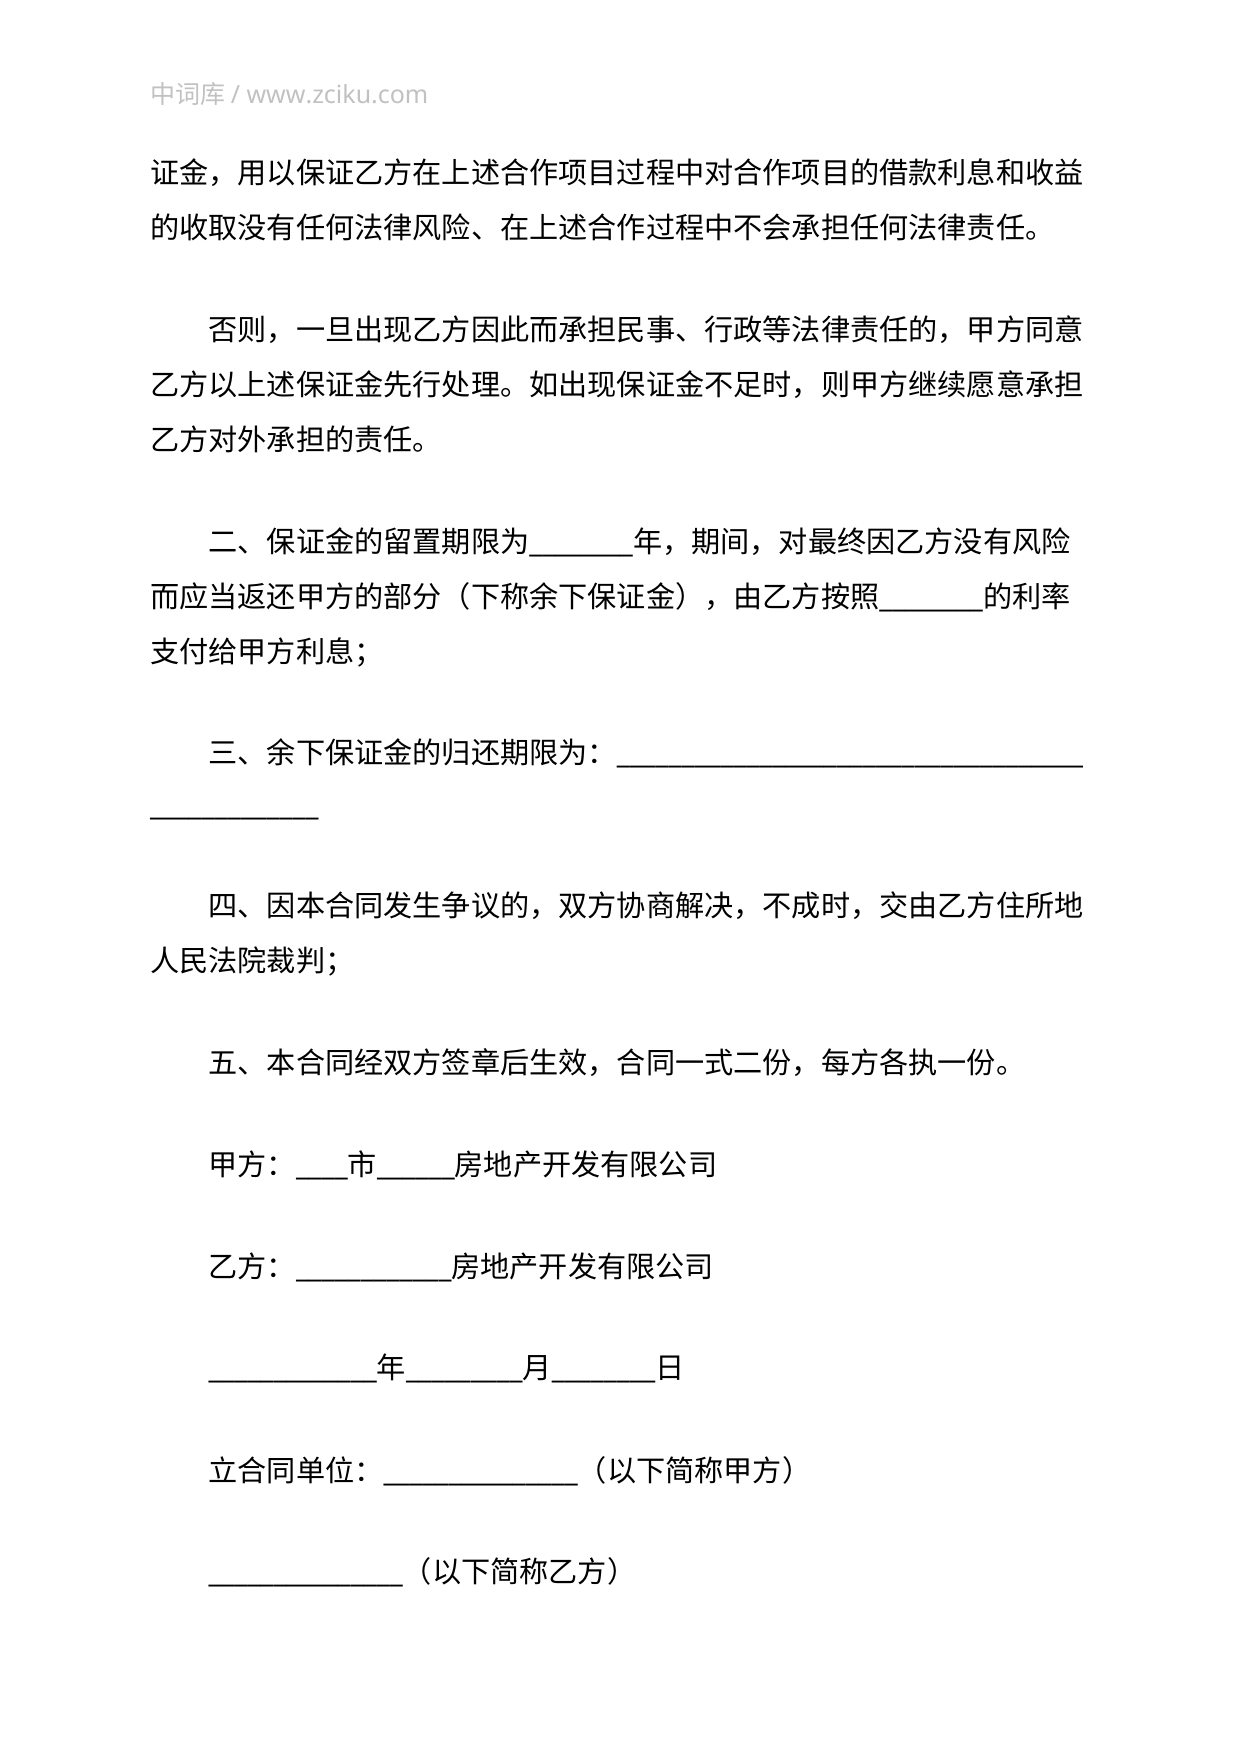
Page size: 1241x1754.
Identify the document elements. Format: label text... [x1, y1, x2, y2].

text 三、余下保证金的归还期限为：_________________________________________________ [150, 730, 1090, 824]
text 否则，一旦出现乙方因此而承担民事、行政等法律责任的，甲方同意乙方以上述保证金先行处理。如出现保证金不足时，则甲方继续愿意承担乙方对外承担的责任。 [150, 307, 1090, 459]
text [150, 150, 1090, 247]
text 五、本合同经双方签章后生效，合同一式二份，每方各执一份。 [150, 1039, 1090, 1082]
text 立合同单位：_______________（以下简称甲方） [150, 1447, 1090, 1489]
text _______________（以下简称乙方） [150, 1549, 1090, 1591]
text 乙方：____________房地产开发有限公司 [150, 1243, 1090, 1286]
text 二、保证金的留置期限为________年，期间，对最终因乙方没有风险而应当返还甲方的部分（下称余下保证金），由乙方按照________的利率支付给甲方利息； [150, 518, 1090, 671]
text 四、因本合同发生争议的，双方协商解决，不成时，交由乙方住所地人民法院裁判； [150, 883, 1090, 980]
text _____________年_________月________日 [150, 1345, 1090, 1387]
text 甲方：____市______房地产开发有限公司 [150, 1141, 1090, 1183]
